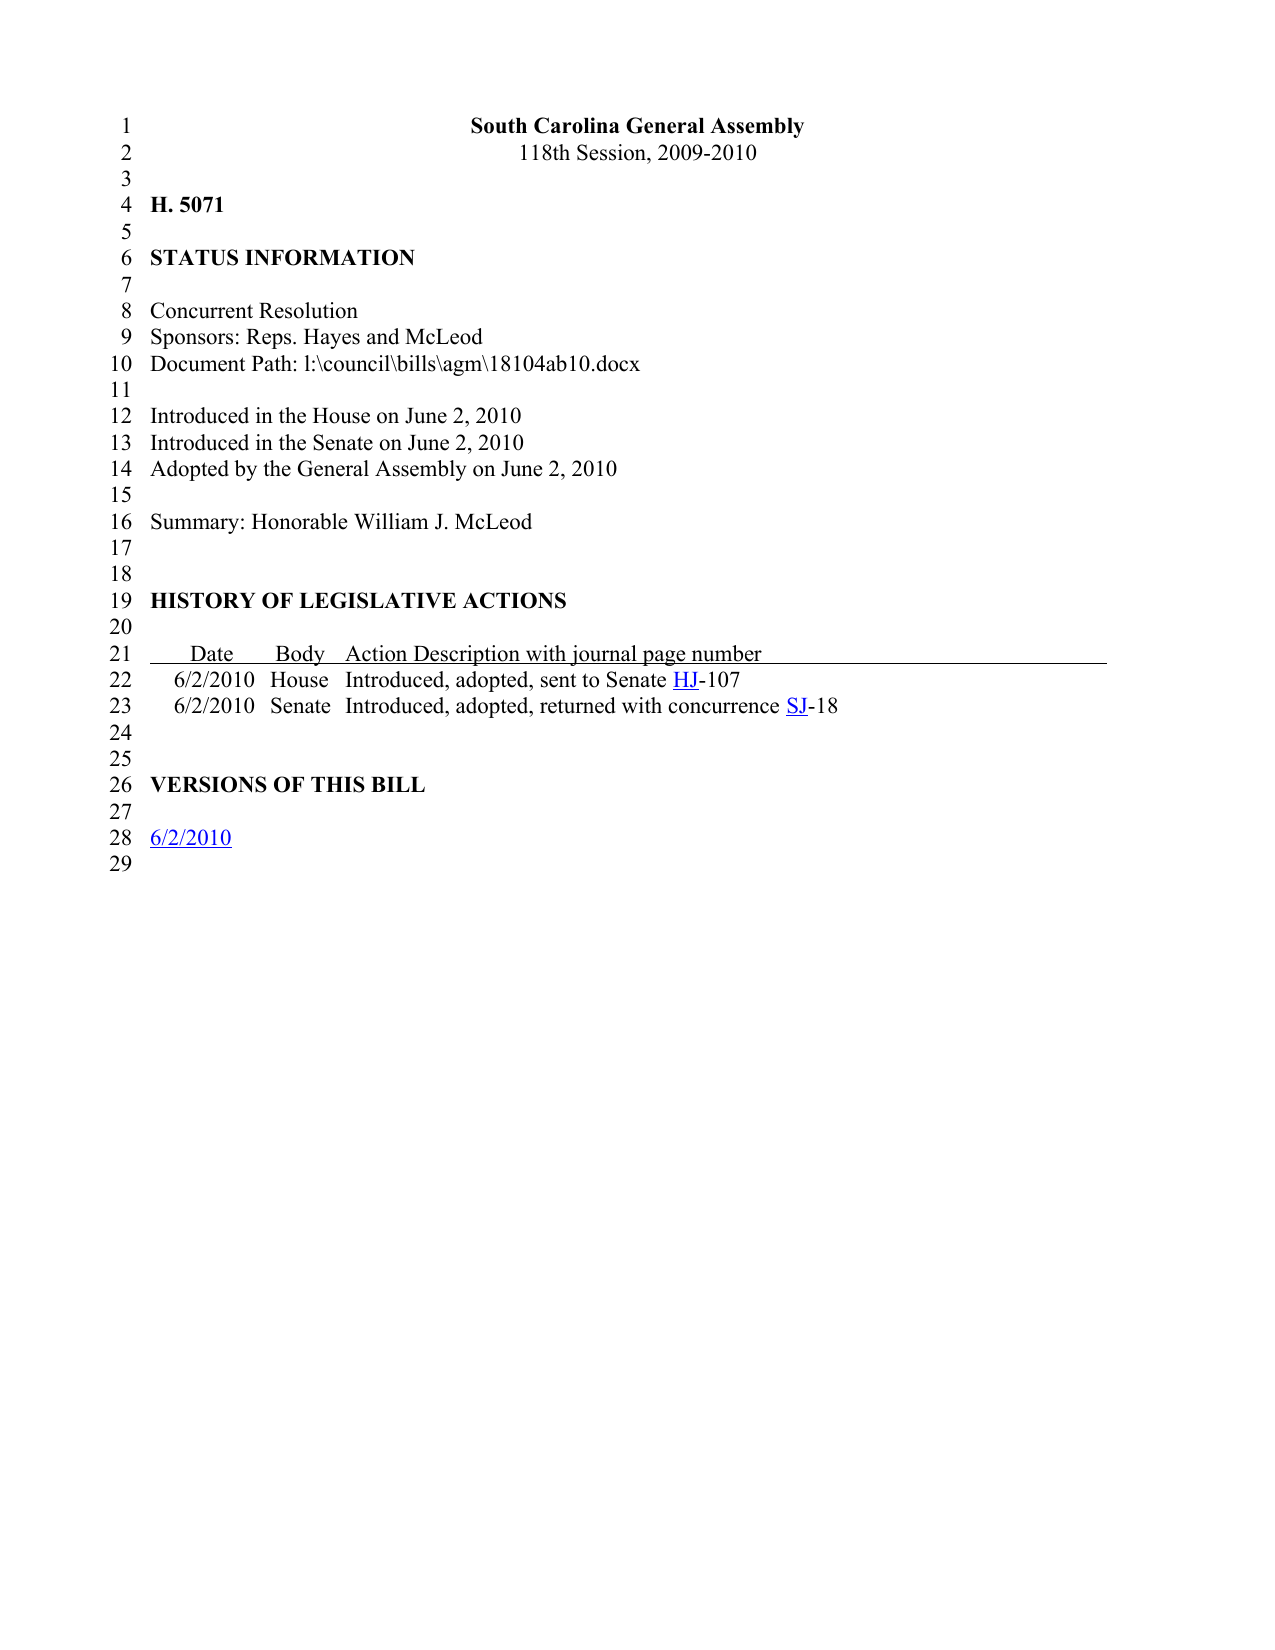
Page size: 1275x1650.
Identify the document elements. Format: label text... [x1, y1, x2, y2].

text Sponsors: Reps. Hayes and McLeod [150, 323, 1125, 350]
text Date Body Action Description with journal page number [150, 639, 1125, 666]
text HISTORY OF LEGISLATIVE ACTIONS [150, 587, 1125, 613]
text Adopted by the General Assembly on June 2, 2010 [150, 455, 1125, 481]
text Concurrent Resolution [150, 297, 1125, 323]
text South Carolina General Assembly [150, 112, 1125, 139]
text Summary: Honorable William J. McLeod [150, 508, 1125, 534]
text 6/2/2010 House Introduced, adopted, sent to Senate HJ-107 [150, 666, 1125, 692]
text Document Path: l:\council\bills\agm\18104ab10.docx [150, 350, 1125, 376]
text Introduced in the Senate on June 2, 2010 [150, 429, 1125, 455]
text 118th Session, 2009-2010 [150, 139, 1125, 165]
text Introduced in the House on June 2, 2010 [150, 402, 1125, 429]
text 6/2/2010 Senate Introduced, adopted, returned with concurrence SJ-18 [150, 692, 1125, 719]
text STATUS INFORMATION [150, 244, 1125, 271]
text VERSIONS OF THIS BILL [150, 771, 1125, 798]
text 6/2/2010 [150, 824, 1125, 850]
text H. 5071 [150, 192, 1125, 218]
